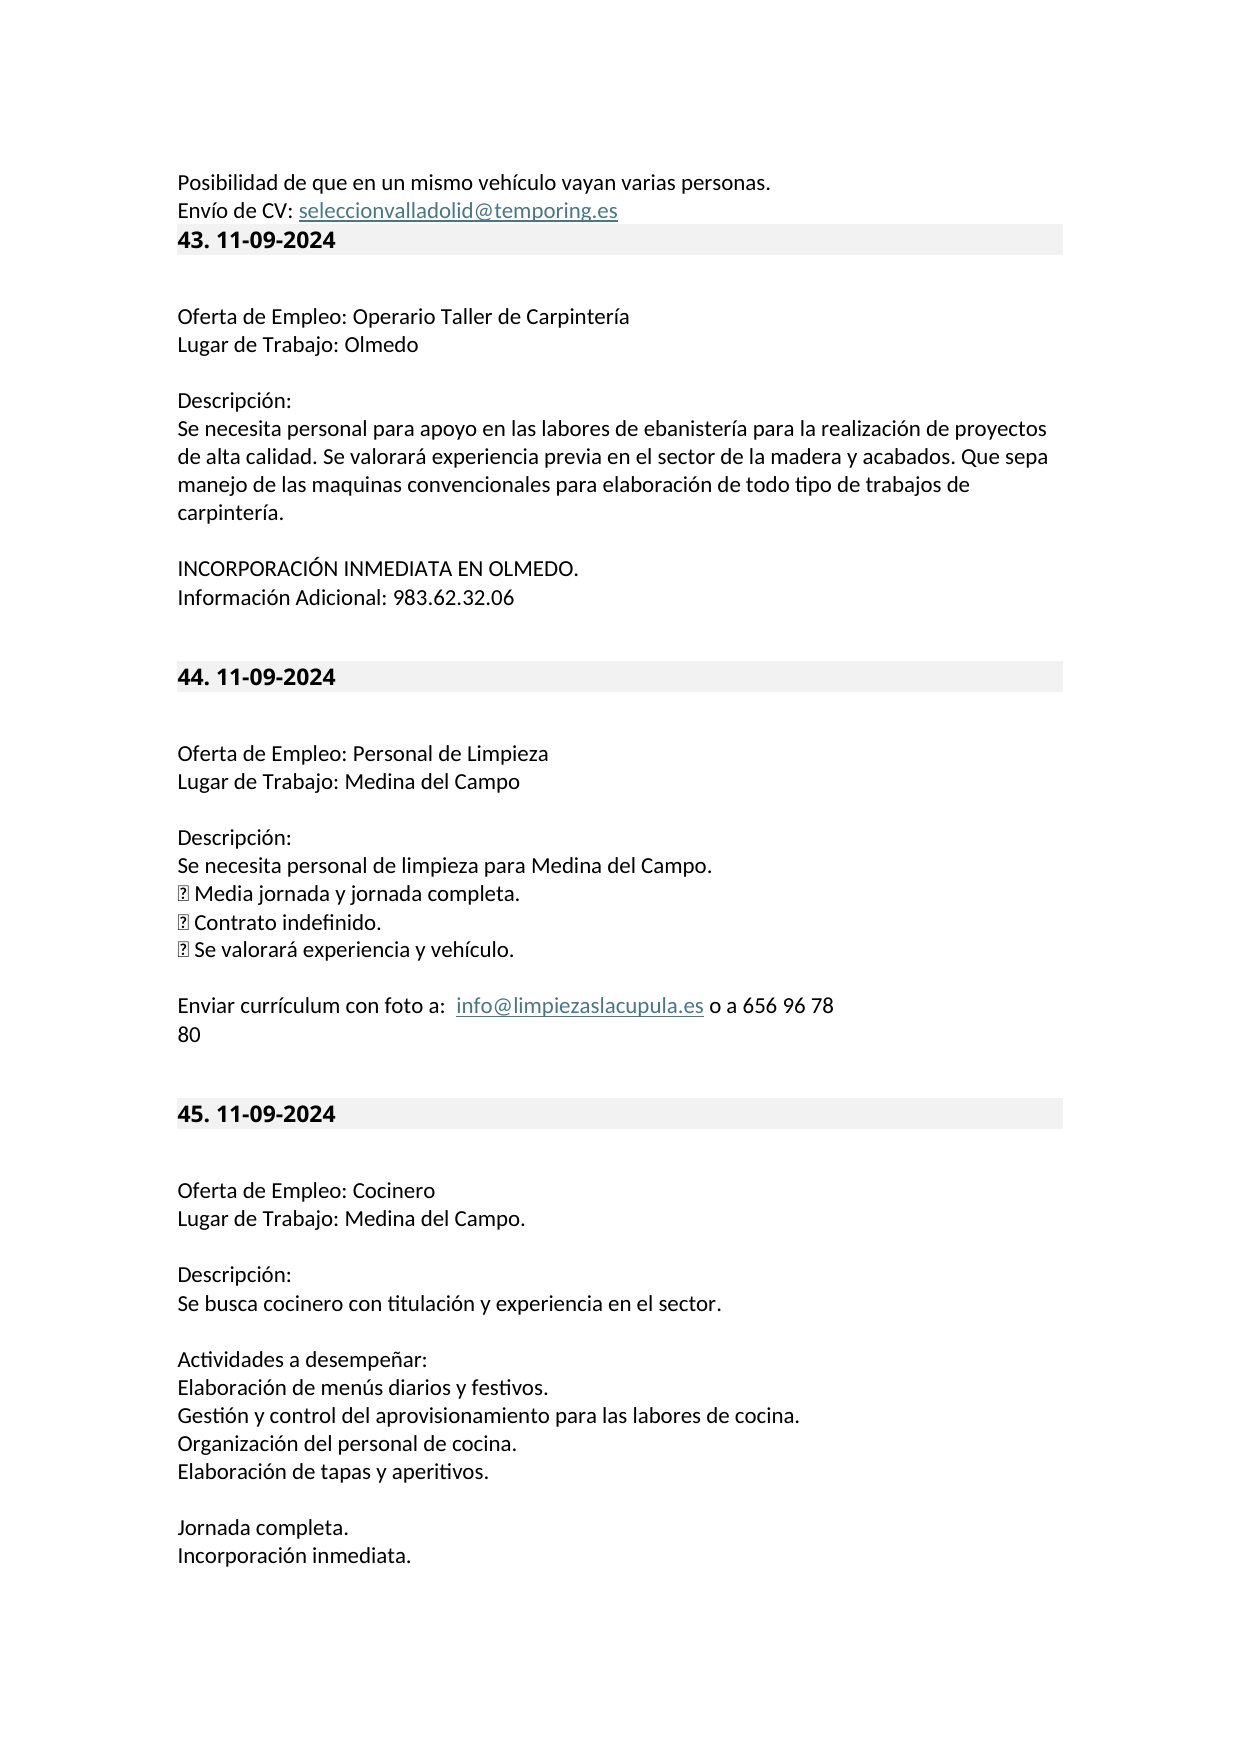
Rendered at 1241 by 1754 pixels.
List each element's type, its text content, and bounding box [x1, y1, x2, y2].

text Se necesita personal de limpieza para Medina del Campo. [177, 852, 1063, 879]
text Elaboración de menús diarios y festivos. [177, 1373, 1063, 1401]
text 43. 11-09-2024 [177, 224, 1063, 255]
text Se busca cocinero con titulación y experiencia en el sector. [177, 1289, 1063, 1317]
text Oferta de Empleo: Cocinero [177, 1177, 1063, 1204]
text Se valorará experiencia y vehículo. [177, 936, 1063, 964]
text Lugar de Trabajo: Medina del Campo [177, 767, 1063, 796]
text Posibilidad de que en un mismo vehículo vayan varias personas. [177, 168, 1063, 196]
text INCORPORACIÓN INMEDIATA EN OLMEDO. [177, 554, 1063, 583]
text Descripción: [177, 1261, 1063, 1289]
text Lugar de Trabajo: Medina del Campo. [177, 1204, 1063, 1233]
text Enviar currículum con foto a: info@limpiezaslacupula.es o a 656 96 78 [177, 992, 1063, 1020]
text Elaboración de tapas y aperitivos. [177, 1457, 1063, 1485]
text Información Adicional: 983.62.32.06 [177, 583, 1063, 611]
text Media jornada y jornada completa. [177, 879, 1063, 908]
text Actividades a desempeñar: [177, 1345, 1063, 1373]
text 44. 11-09-2024 [177, 661, 1063, 692]
text Organización del personal de cocina. [177, 1429, 1063, 1457]
text Gestión y control del aprovisionamiento para las labores de cocina. [177, 1401, 1063, 1429]
text Oferta de Empleo: Personal de Limpieza [177, 739, 1063, 767]
text Descripción: [177, 386, 1063, 414]
text Jornada completa. [177, 1513, 1063, 1541]
text Incorporación inmediata. [177, 1541, 1063, 1569]
text Oferta de Empleo: Operario Taller de Carpintería [177, 302, 1063, 330]
text Se necesita personal para apoyo en las labores de ebanistería para la realización de proyectos de alta calidad. Se valorará experiencia previa en el sector de la madera y acabados. Que sepa manejo de las maquinas convencionales para elaboración de todo tipo de trabajos de carpintería. [177, 414, 1063, 527]
text Envío de CV: seleccionvalladolid@temporing.es [177, 196, 1063, 224]
text Descripción: [177, 823, 1063, 852]
text Lugar de Trabajo: Olmedo [177, 330, 1063, 358]
text 45. 11-09-2024 [177, 1098, 1063, 1129]
text 80 [177, 1020, 1063, 1048]
text Contrato indefinido. [177, 908, 1063, 936]
